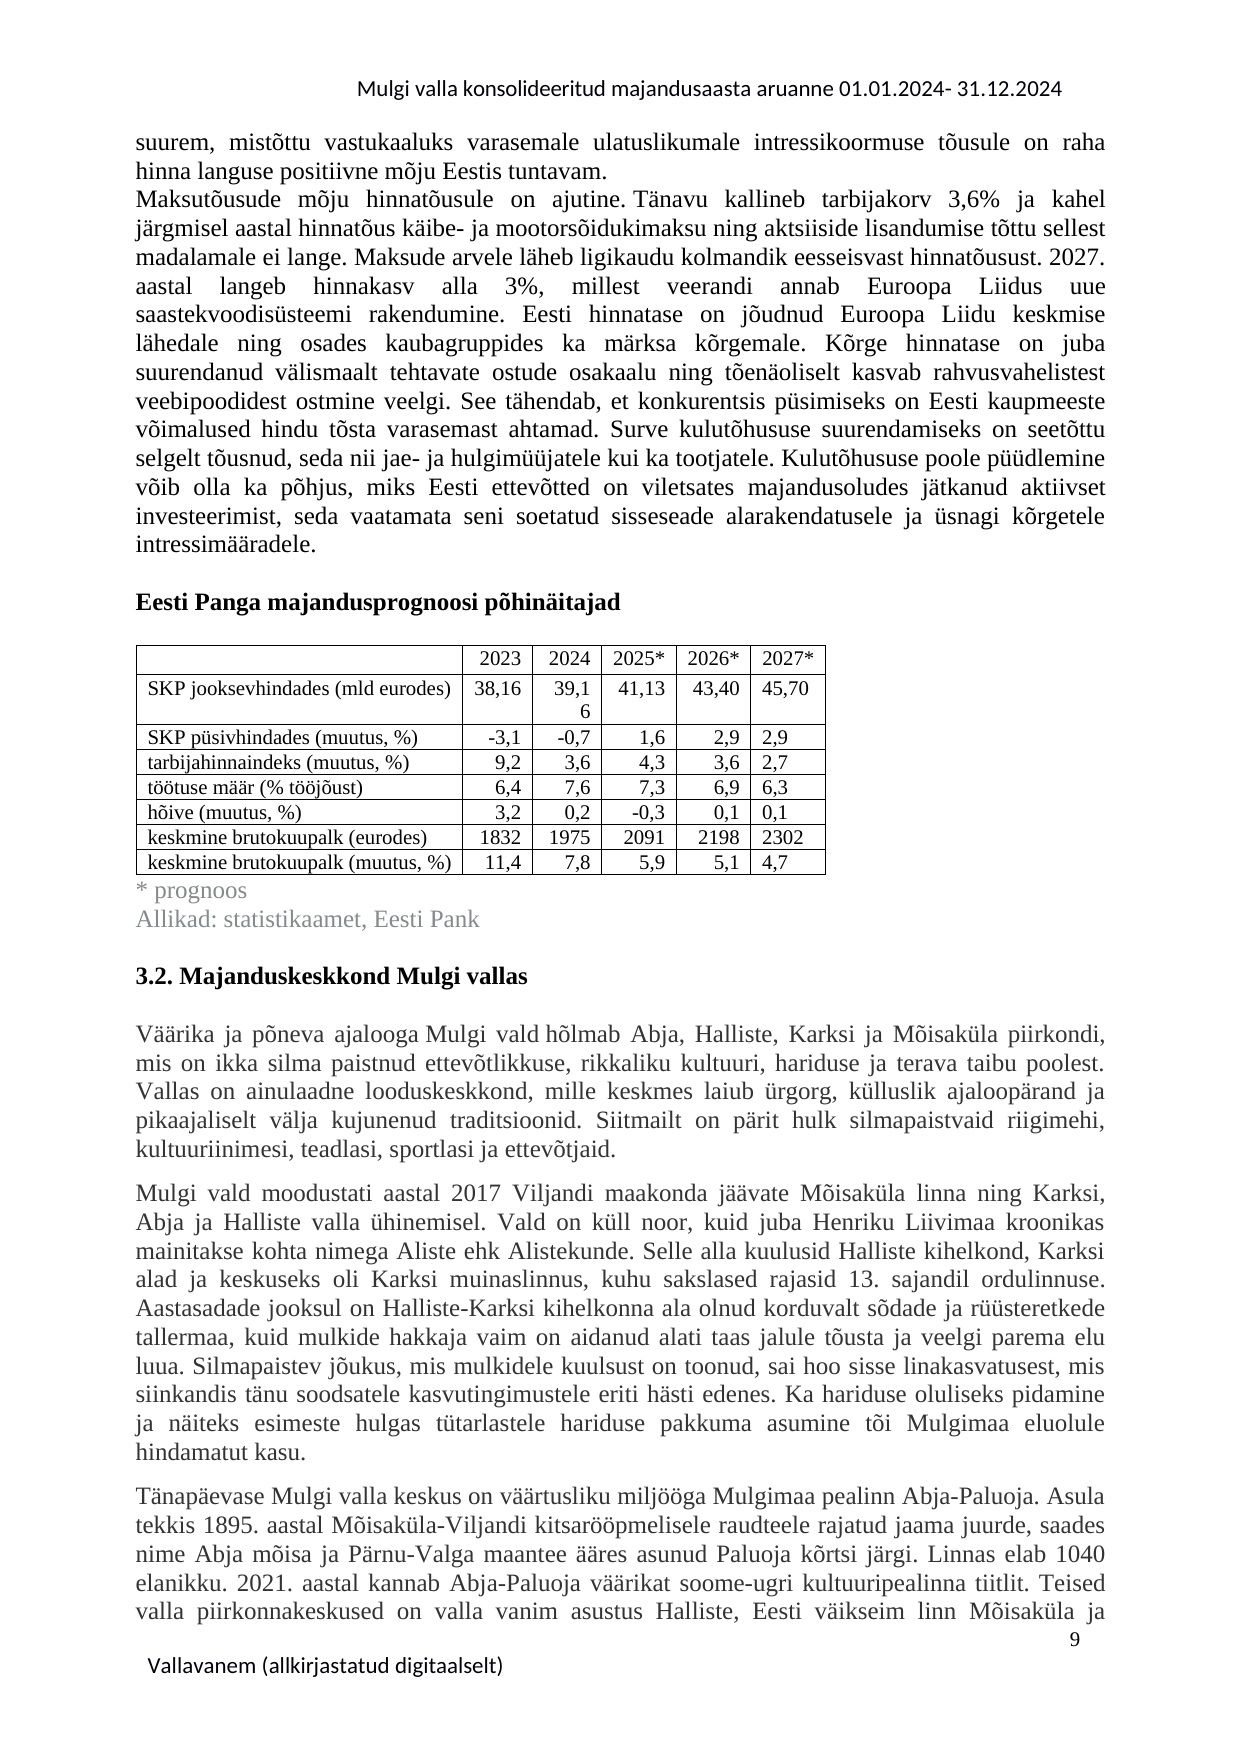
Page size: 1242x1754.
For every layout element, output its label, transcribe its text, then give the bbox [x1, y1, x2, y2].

table_cell keskmine brutokuupalk (eurodes) [137, 825, 462, 849]
table_header 2024 [533, 646, 601, 674]
table_cell SKP jooksevhindades (mld eurodes) [137, 675, 462, 723]
table_cell 4,3 [602, 750, 676, 774]
table_cell 38,16 [463, 675, 532, 723]
table_cell 6,3 [751, 775, 825, 799]
table_cell 11,4 [463, 850, 532, 874]
text Väärika ja põneva ajalooga Mulgi vald hõlmab Abja, Halliste, Karksi ja Mõisaküla piirkondi, mis on ikka silma paistnud ettevõtlikkuse, rikkaliku kultuuri, hariduse ja terava taibu poolest. Vallas on ainulaadne looduskeskkond, mille keskmes laiub ürgorg, külluslik ajaloopärand ja pikaajaliselt välja kujunenud traditsioonid. Siitmailt on pärit hulk silmapaistvaid riigimehi, kultuuriinimesi, teadlasi, sportlasi ja ettevõtjaid. [135, 1019, 1106, 1163]
table_cell 2,9 [677, 725, 750, 749]
table_cell 6,9 [677, 775, 750, 799]
table_cell 1,6 [602, 725, 676, 749]
table_cell -0,3 [602, 800, 676, 824]
table_cell 3,6 [533, 750, 601, 774]
table_cell 2198 [677, 825, 750, 849]
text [135, 127, 1106, 184]
table_header 2027* [751, 646, 825, 674]
table_cell 39,16 [533, 675, 601, 723]
table_cell 7,8 [533, 850, 601, 874]
table_cell tarbijahinnaindeks (muutus, %) [137, 750, 462, 774]
table_header [137, 646, 147, 674]
table_cell töötuse määr (% tööjõust) [137, 775, 462, 799]
table_header [452, 646, 462, 674]
table_cell -3,1 [463, 725, 532, 749]
table_cell 0,1 [677, 800, 750, 824]
table_cell 2302 [751, 825, 825, 849]
table_cell -0,7 [533, 725, 601, 749]
table_header 2026* [677, 646, 750, 674]
table_cell 7,3 [602, 775, 676, 799]
table_cell 2,9 [751, 725, 825, 749]
table_cell 45,70 [751, 675, 825, 723]
table_cell hõive (muutus, %) [137, 800, 462, 824]
table_cell 43,40 [677, 675, 750, 723]
table_cell 3,2 [463, 800, 532, 824]
table_cell 0,1 [751, 800, 825, 824]
table_cell 1832 [463, 825, 532, 849]
table_cell 5,9 [602, 850, 676, 874]
table_cell 1975 [533, 825, 601, 849]
table_cell 5,1 [677, 850, 750, 874]
table_cell 6,4 [463, 775, 532, 799]
text Mulgi vald moodustati aastal 2017 Viljandi maakonda jäävate Mõisaküla linna ning Karksi, Abja ja Halliste valla ühinemisel. Vald on küll noor, kuid juba Henriku Liivimaa kroonikas mainitakse kohta nimega Aliste ehk Alistekunde. Selle alla kuulusid Halliste kihelkond, Karksi alad ja keskuseks oli Karksi muinaslinnus, kuhu sakslased rajasid 13. sajandil ordulinnuse. Aastasadade jooksul on Halliste-Karksi kihelkonna ala olnud korduvalt sõdade ja rüüsteretkede tallermaa, kuid mulkide hakkaja vaim on aidanud alati taas jalule tõusta ja veelgi parema elu luua. Silmapaistev jõukus, mis mulkidele kuulsust on toonud, sai hoo sisse linakasvatusest, mis siinkandis tänu soodsatele kasvutingimustele eriti hästi edenes. Ka hariduse oluliseks pidamine ja näiteks esimeste hulgas tütarlastele hariduse pakkuma asumine tõi Mulgimaa eluolule hindamatut kasu. [135, 1178, 1106, 1466]
table_cell 3,6 [677, 750, 750, 774]
table_cell 4,7 [751, 850, 825, 874]
table_cell 7,6 [533, 775, 601, 799]
text Maksutõusude mõju hinnatõusule on ajutine. Tänavu kallineb tarbijakorv 3,6% ja kahel järgmisel aastal hinnatõus käibe- ja mootorsõidukimaksu ning aktsiiside lisandumise tõttu sellest madalamale ei lange. Maksude arvele läheb ligikaudu kolmandik eesseisvast hinnatõusust. 2027. aastal langeb hinnakasv alla 3%, millest veerandi annab Euroopa Liidus uue saastekvoodisüsteemi rakendumine. Eesti hinnatase on jõudnud Euroopa Liidu keskmise lähedale ning osades kaubagruppides ka märksa kõrgemale. Kõrge hinnatase on juba suurendanud välismaalt tehtavate ostude osakaalu ning tõenäoliselt kasvab rahvusvahelistest veebipoodidest ostmine veelgi. See tähendab, et konkurentsis püsimiseks on Eesti kaupmeeste võimalused hindu tõsta varasemast ahtamad. Surve kulutõhususe suurendamiseks on seetõttu selgelt tõusnud, seda nii jae- ja hulgimüüjatele kui ka tootjatele. Kulutõhususe poole püüdlemine võib olla ka põhjus, miks Eesti ettevõtted on viletsates majandusoludes jätkanud aktiivset investeerimist, seda vaatamata seni soetatud sisseseade alarakendatusele ja üsnagi kõrgetele intressimääradele. [135, 184, 1106, 558]
table_cell 2091 [602, 825, 676, 849]
table_header 2025* [602, 646, 676, 674]
text Allikad: statistikaamet, Eesti Pank [135, 904, 1106, 933]
table_cell 0,2 [533, 800, 601, 824]
table_cell 41,13 [602, 675, 676, 723]
table_cell 9,2 [463, 750, 532, 774]
text * prognoos [135, 875, 1106, 904]
table_cell keskmine brutokuupalk (muutus, %) [137, 850, 462, 874]
text Eesti Panga majandusprognoosi põhinäitajad [135, 587, 1106, 616]
table_header 2023 [463, 646, 532, 674]
table_cell 2,7 [751, 750, 825, 774]
table_cell SKP püsivhindades (muutus, %) [137, 725, 462, 749]
text 3.2. Majanduskeskkond Mulgi vallas [135, 961, 1106, 990]
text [135, 1481, 1106, 1625]
